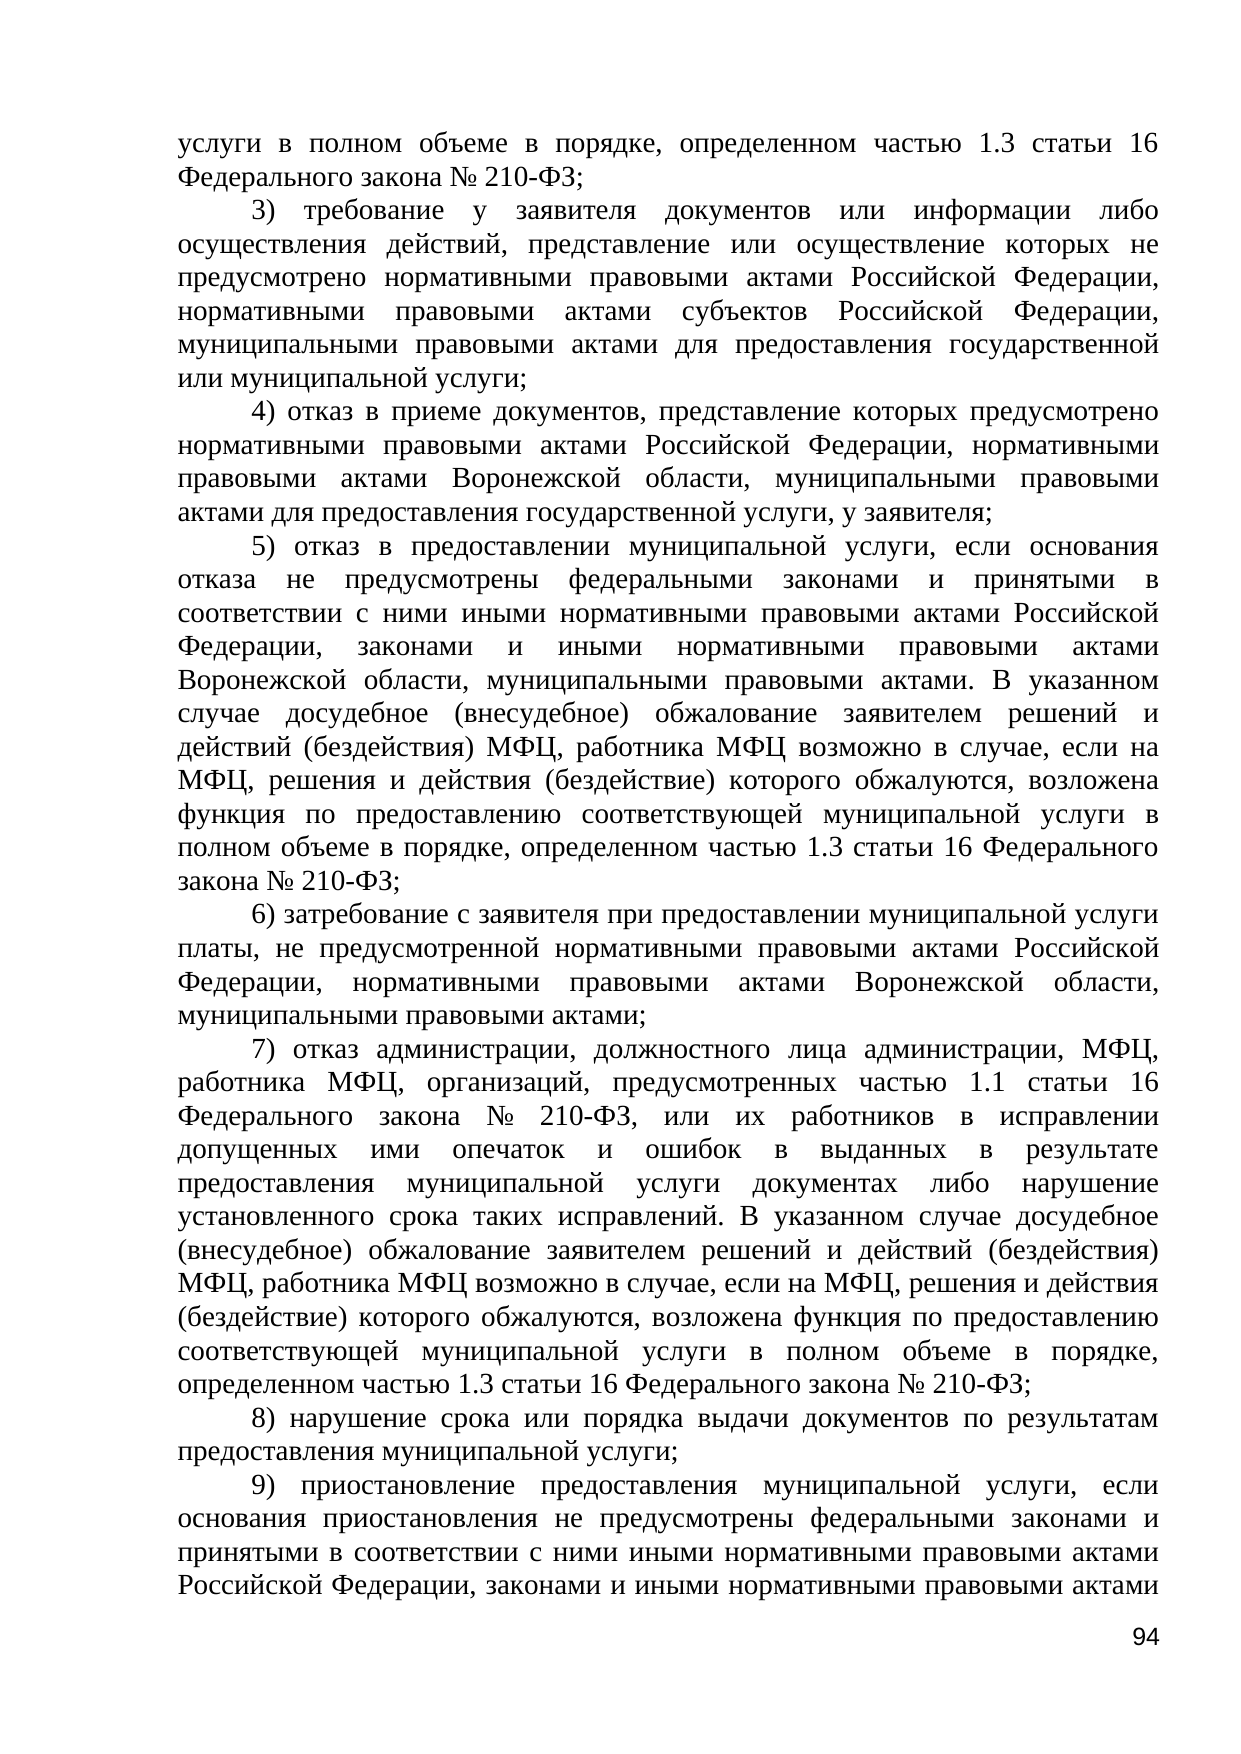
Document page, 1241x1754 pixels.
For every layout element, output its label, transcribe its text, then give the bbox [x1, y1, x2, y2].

text 5) отказ в предоставлении муниципальной услуги, если основания отказа не предусмотрены федеральными законами и принятыми в соответствии с ними иными нормативными правовыми актами Российской Федерации, законами и иными нормативными правовыми актами Воронежской области, муниципальными правовыми актами. В указанном случае досудебное (внесудебное) обжалование заявителем решений и действий (бездействия) МФЦ, работника МФЦ возможно в случае, если на МФЦ, решения и действия (бездействие) которого обжалуются, возложена функция по предоставлению соответствующей муниципальной услуги в полном объеме в порядке, определенном частью 1.3 статьи 16 Федерального закона № 210-ФЗ; [177, 528, 1160, 897]
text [177, 1467, 1160, 1601]
text 7) отказ администрации, должностного лица администрации, МФЦ, работника МФЦ, организаций, предусмотренных частью 1.1 статьи 16 Федерального закона № 210-ФЗ, или их работников в исправлении допущенных ими опечаток и ошибок в выданных в результате предоставления муниципальной услуги документах либо нарушение установленного срока таких исправлений. В указанном случае досудебное (внесудебное) обжалование заявителем решений и действий (бездействия) МФЦ, работника МФЦ возможно в случае, если на МФЦ, решения и действия (бездействие) которого обжалуются, возложена функция по предоставлению соответствующей муниципальной услуги в полном объеме в порядке, определенном частью 1.3 статьи 16 Федерального закона № 210-ФЗ; [177, 1031, 1160, 1400]
text 6) затребование с заявителя при предоставлении муниципальной услуги платы, не предусмотренной нормативными правовыми актами Российской Федерации, нормативными правовыми актами Воронежской области, муниципальными правовыми актами; [177, 897, 1160, 1031]
text 3) требование у заявителя документов или информации либо осуществления действий, представление или осуществление которых не предусмотрено нормативными правовыми актами Российской Федерации, нормативными правовыми актами субъектов Российской Федерации, муниципальными правовыми актами для предоставления государственной или муниципальной услуги; [177, 192, 1160, 393]
text 8) нарушение срока или порядка выдачи документов по результатам предоставления муниципальной услуги; [177, 1400, 1160, 1467]
text 4) отказ в приеме документов, представление которых предусмотрено нормативными правовыми актами Российской Федерации, нормативными правовыми актами Воронежской области, муниципальными правовыми актами для предоставления государственной услуги, у заявителя; [177, 393, 1160, 528]
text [177, 125, 1160, 192]
